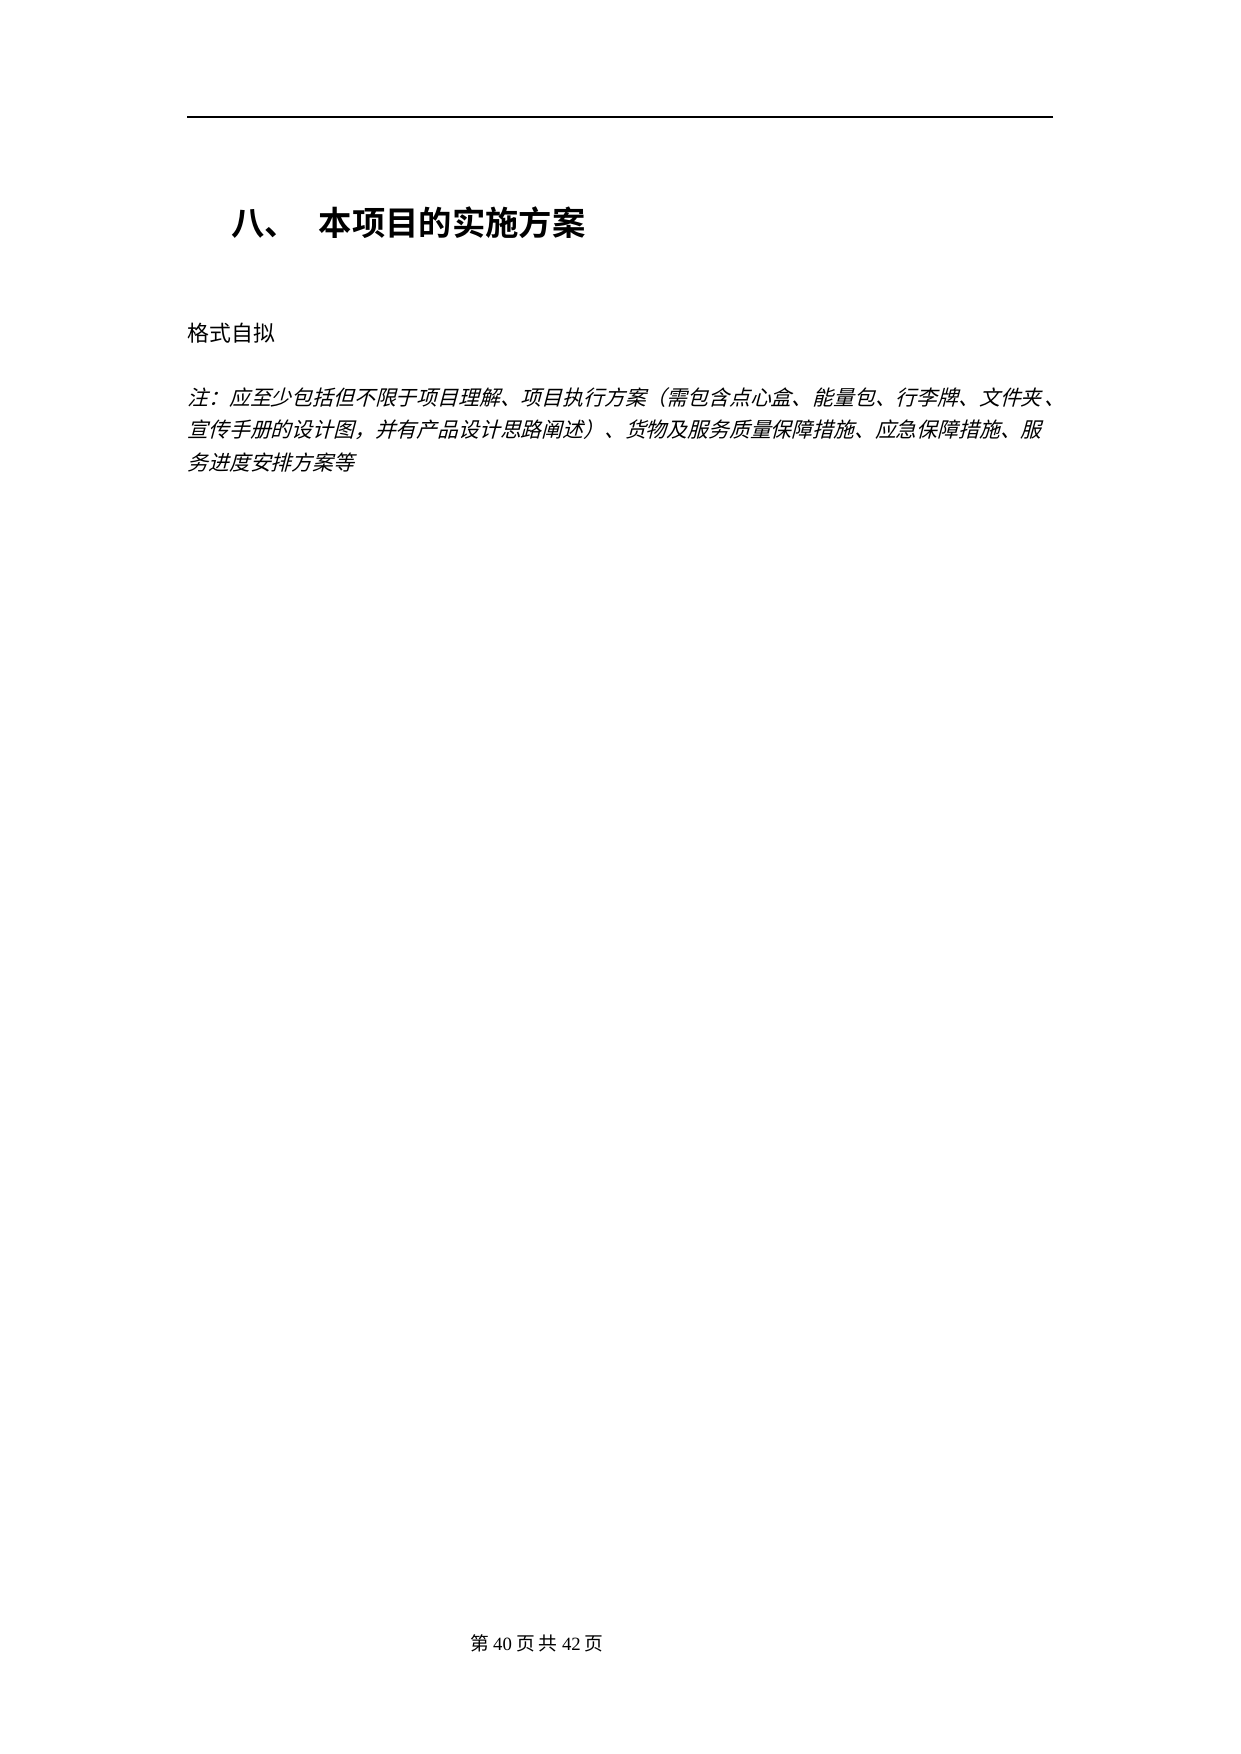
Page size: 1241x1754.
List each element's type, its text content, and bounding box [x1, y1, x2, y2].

subtitle 本项目的实施方案 [231, 188, 1053, 253]
list 注：应至少包括但不限于项目理解、项目执行方案（需包含点心盒、能量包、行李牌、文件夹、宣传手册的设计图，并有产品设计思路阐述）、货物及服务质量保障措施、应急保障措施、服务进度安排方案等 [187, 380, 1053, 478]
text 格式自拟 [187, 315, 1053, 348]
